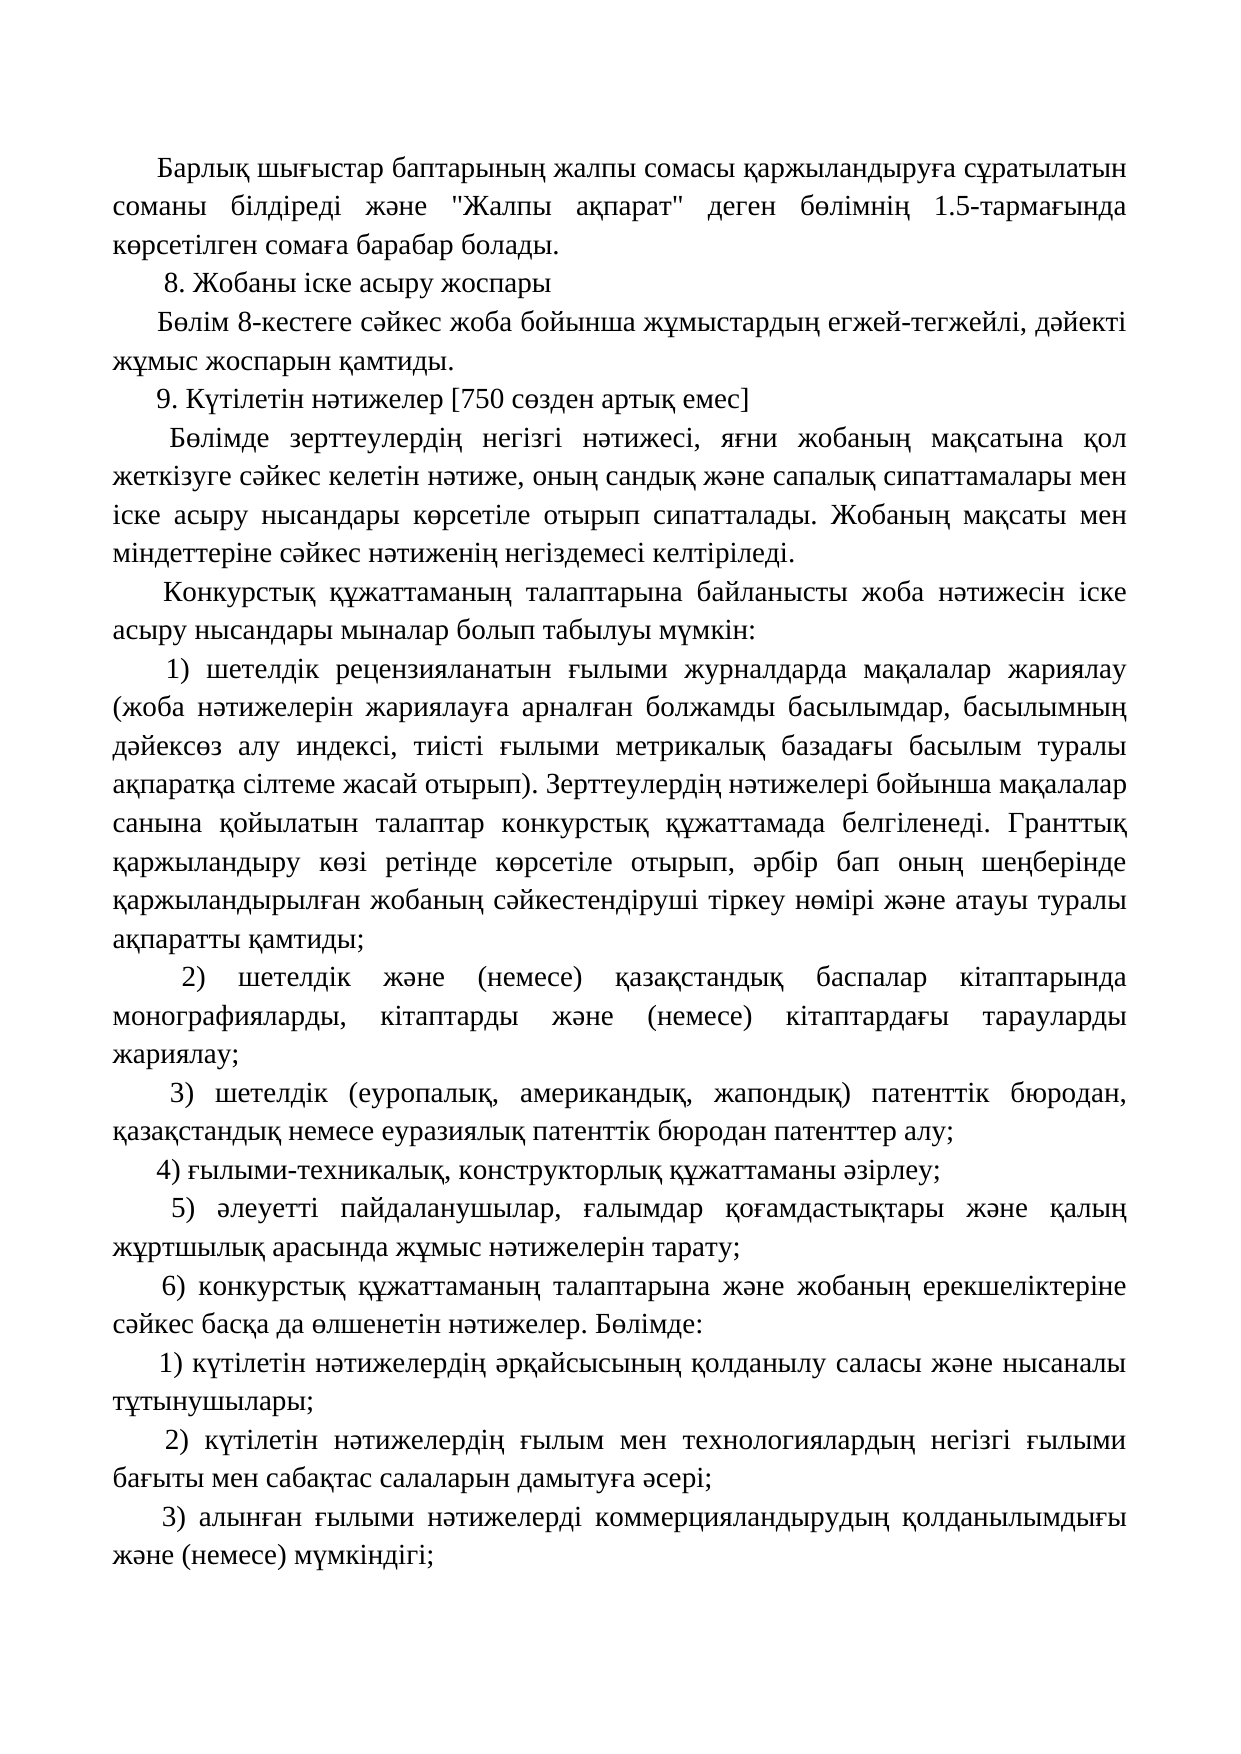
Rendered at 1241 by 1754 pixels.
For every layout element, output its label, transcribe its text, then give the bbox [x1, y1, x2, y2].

text Барлық шығыстар баптарының жалпы сомасы қаржыландыруға сұратылатын соманы білдіреді және "Жалпы ақпарат" деген бөлімнің 1.5-тармағында көрсетілген сомаға барабар болады. [112, 150, 1128, 261]
text 2) күтілетін нәтижелердің ғылым мен технологиялардың негізгі ғылыми бағыты мен сабақтас салаларын дамытуға әсері; [112, 1422, 1128, 1494]
text 4) ғылыми-техникалық, конструкторлық құжаттаманы әзірлеу; [112, 1152, 1128, 1186]
text 2) шетелдік және (немесе) қазақстандық баспалар кітаптарында монографияларды, кітаптарды және (немесе) кітаптардағы тарауларды жариялау; [112, 959, 1128, 1070]
text 9. Күтілетін нәтижелер [750 сөзден артық емес] [112, 381, 1128, 415]
text 5) әлеуетті пайдаланушылар, ғалымдар қоғамдастықтары және қалың жұртшылық арасында жұмыс нәтижелерін тарату; [112, 1191, 1128, 1263]
text 8. Жобаны іске асыру жоспары [112, 266, 1128, 299]
text 1) шетелдік рецензияланатын ғылыми журналдарда мақалалар жариялау (жоба нәтижелерін жариялауға арналған болжамды басылымдар, басылымның дәйексөз алу индексі, тиісті ғылыми метрикалық базадағы басылым туралы ақпаратқа сілтеме жасай отырып). Зерттеулердің нәтижелері бойынша мақалалар санына қойылатын талаптар конкурстық құжаттамада белгіленеді. Гранттық қаржыландыру көзі ретінде көрсетіле отырып, әрбір бап оның шеңберінде қаржыландырылған жобаның сәйкестендіруші тіркеу нөмірі және атауы туралы ақпаратты қамтиды; [112, 651, 1128, 954]
text Конкурстық құжаттаманың талаптарына байланысты жоба нәтижесін іске асыру нысандары мыналар болып табылуы мүмкін: [112, 574, 1128, 646]
text Бөлім 8-кестеге сәйкес жоба бойынша жұмыстардың егжей-тегжейлі, дәйекті жұмыс жоспарын қамтиды. [112, 304, 1128, 376]
text Бөлімде зерттеулердің негізгі нәтижесі, яғни жобаның мақсатына қол жеткізуге сәйкес келетін нәтиже, оның сандық және сапалық сипаттамалары мен іске асыру нысандары көрсетіле отырып сипатталады. Жобаның мақсаты мен міндеттеріне сәйкес нәтиженің негіздемесі келтіріледі. [112, 420, 1128, 569]
text 3) шетелдік (еуропалық, американдық, жапондық) патенттік бюродан, қазақстандық немесе еуразиялық патенттік бюродан патенттер алу; [112, 1075, 1128, 1147]
text 3) алынған ғылыми нәтижелерді коммерцияландырудың қолданылымдығы және (немесе) мүмкіндігі; [112, 1499, 1128, 1571]
text 1) күтілетін нәтижелердің әрқайсысының қолданылу саласы және нысаналы тұтынушылары; [112, 1345, 1128, 1417]
text 6) конкурстық құжаттаманың талаптарына және жобаның ерекшеліктеріне сәйкес басқа да өлшенетін нәтижелер. Бөлімде: [112, 1268, 1128, 1340]
